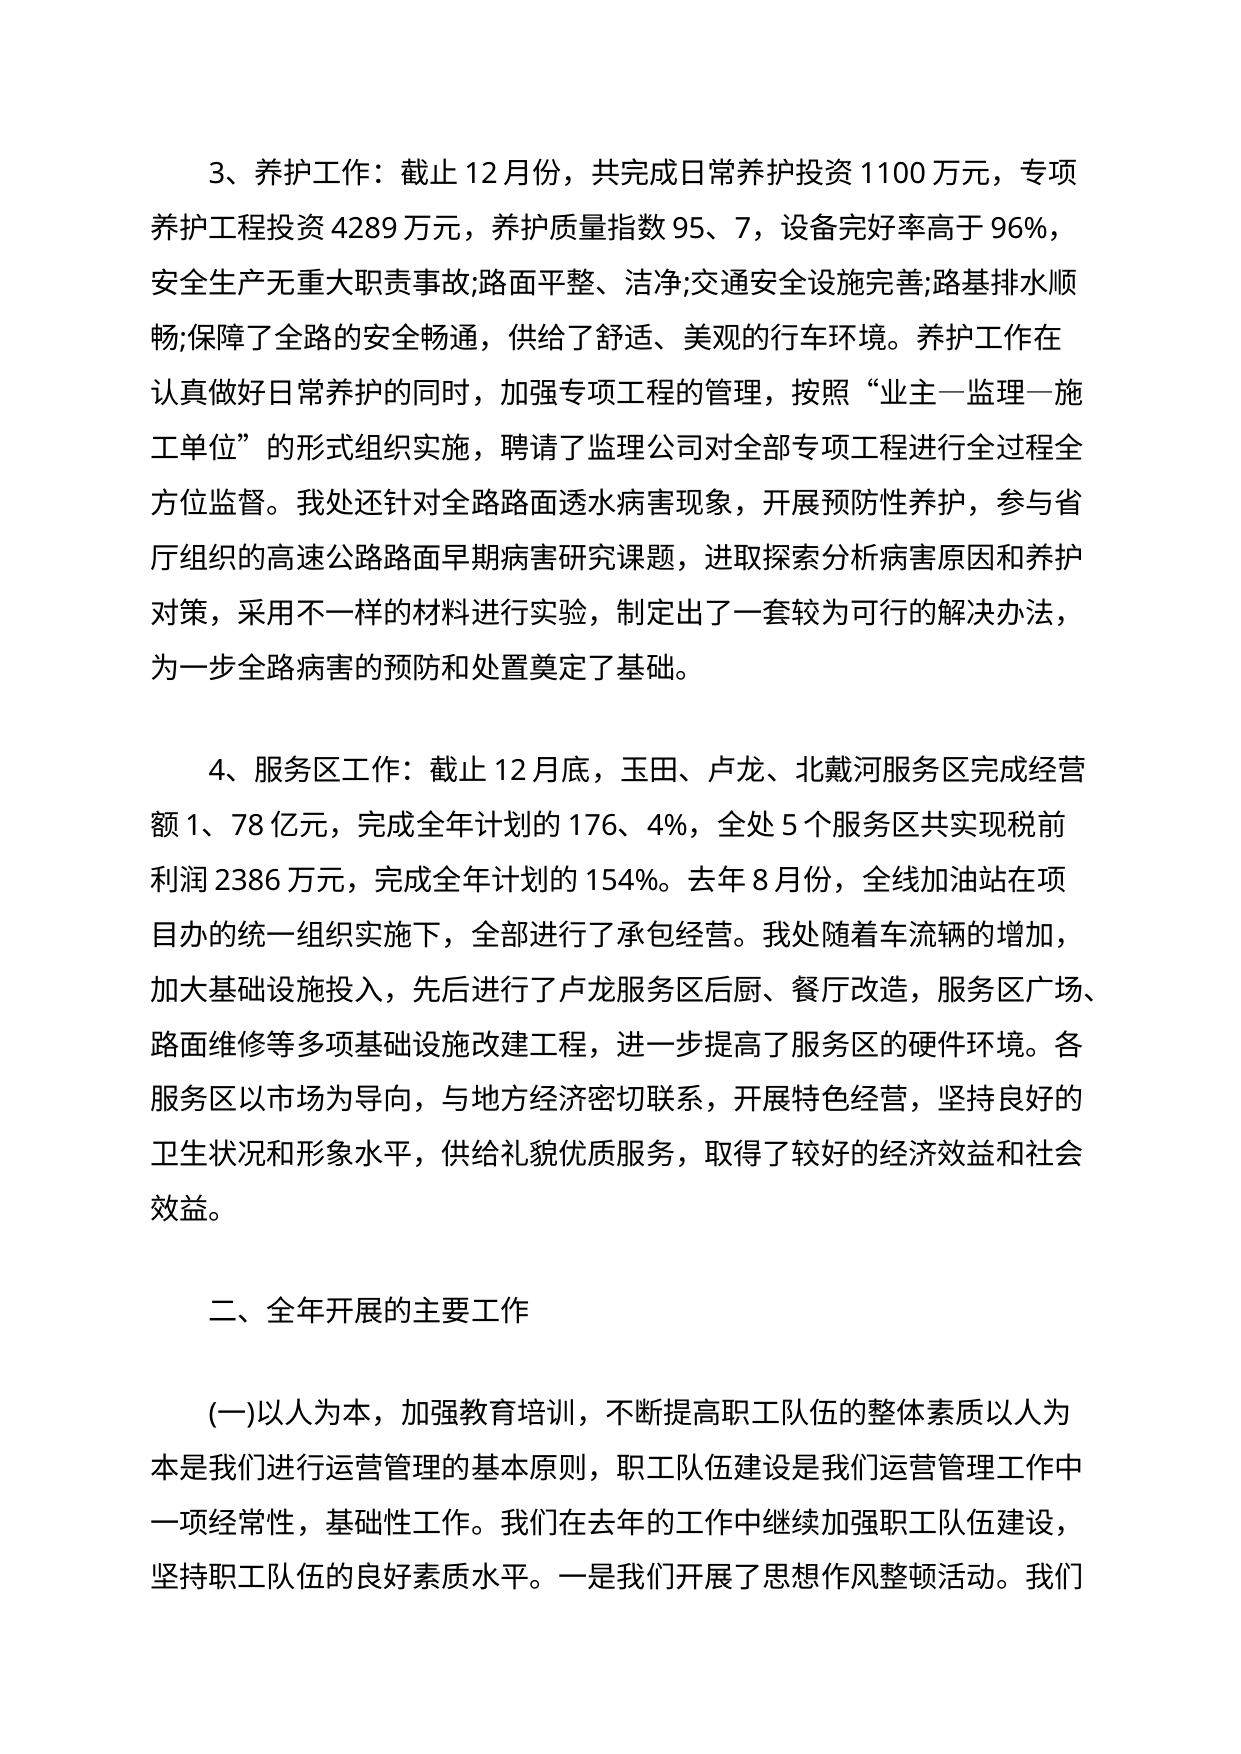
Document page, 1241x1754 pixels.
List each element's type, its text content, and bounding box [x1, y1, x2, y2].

text 3、养护工作：截止12月份，共完成日常养护投资1100万元，专项养护工程投资4289万元，养护质量指数95、7，设备完好率高于96%，安全生产无重大职责事故;路面平整、洁净;交通安全设施完善;路基排水顺畅;保障了全路的安全畅通，供给了舒适、美观的行车环境。养护工作在认真做好日常养护的同时，加强专项工程的管理，按照“业主—监理—施工单位”的形式组织实施，聘请了监理公司对全部专项工程进行全过程全方位监督。我处还针对全路路面透水病害现象，开展预防性养护，参与省厅组织的高速公路路面早期病害研究课题，进取探索分析病害原因和养护对策，采用不一样的材料进行实验，制定出了一套较为可行的解决办法，为一步全路病害的预防和处置奠定了基础。 [150, 150, 1090, 687]
text 二、全年开展的主要工作 [150, 1287, 1090, 1330]
text 4、服务区工作：截止12月底，玉田、卢龙、北戴河服务区完成经营额1、78亿元，完成全年计划的176、4%，全处5个服务区共实现税前利润2386万元，完成全年计划的154%。去年8月份，全线加油站在项目办的统一组织实施下，全部进行了承包经营。我处随着车流辆的增加，加大基础设施投入，先后进行了卢龙服务区后厨、餐厅改造，服务区广场、路面维修等多项基础设施改建工程，进一步提高了服务区的硬件环境。各服务区以市场为导向，与地方经济密切联系，开展特色经营，坚持良好的卫生状况和形象水平，供给礼貌优质服务，取得了较好的经济效益和社会效益。 [150, 746, 1090, 1228]
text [150, 1389, 1090, 1596]
